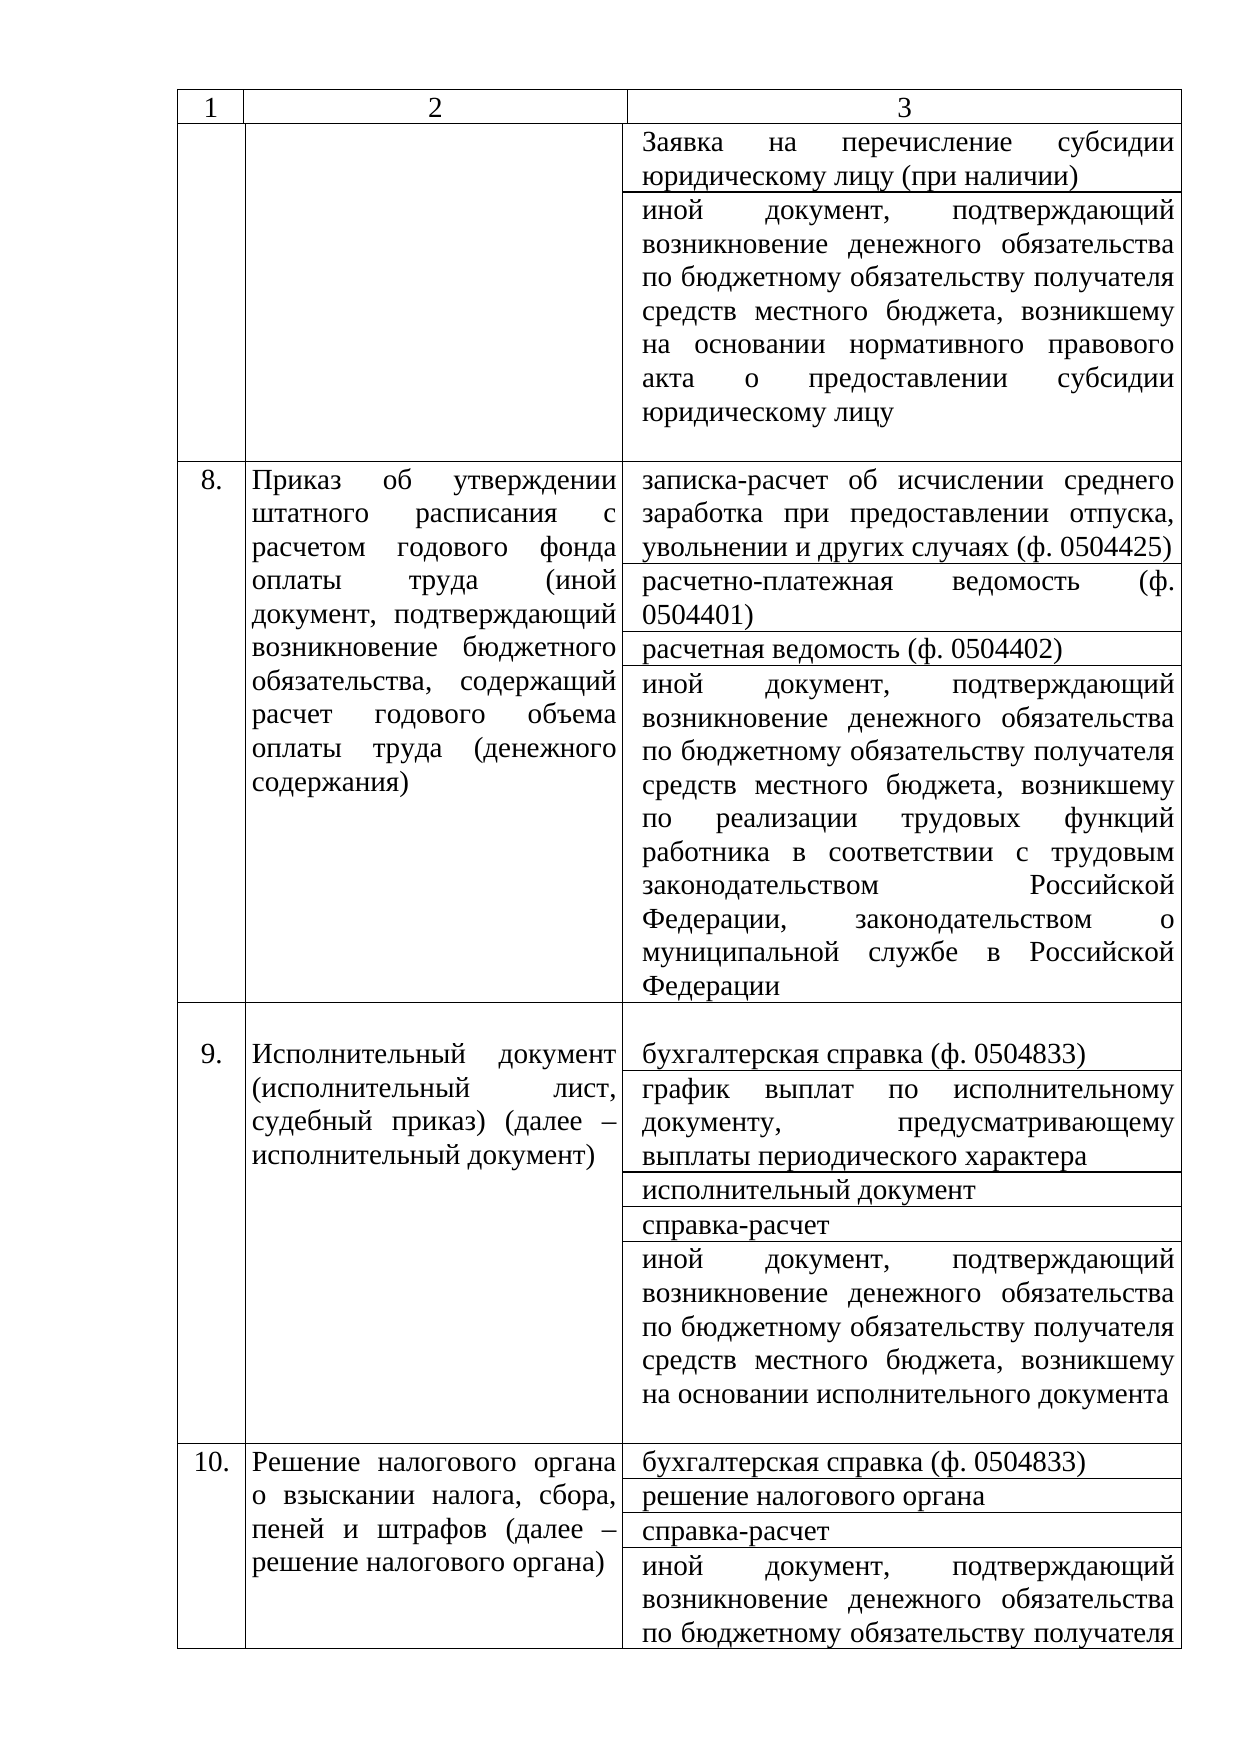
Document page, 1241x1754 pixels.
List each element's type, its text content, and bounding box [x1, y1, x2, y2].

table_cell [246, 124, 622, 461]
table_cell исполнительный документ [623, 1173, 1181, 1206]
table_cell 10. [178, 1444, 245, 1648]
table_cell 8. [178, 462, 245, 1002]
table_cell бухгалтерская справка (ф. 0504833) [623, 1003, 1181, 1070]
table_cell Приказ об утверждении штатного расписания с расчетом годового фонда оплаты труда (иной документ, подтверждающий возникновение бюджетного обязательства, содержащий расчет годового объема оплаты труда (денежного содержания) [246, 462, 622, 1002]
table_cell 9. [178, 1003, 245, 1443]
table_cell справка-расчет [623, 1513, 1181, 1547]
table_cell расчетная ведомость (ф. 0504402) [623, 632, 1181, 665]
table_cell график выплат по исполнительному документу, предусматривающему выплаты периодического характера [623, 1071, 1181, 1171]
table_cell иной документ, подтверждающий возникновение денежного обязательства по бюджетному обязательству получателя средств местного бюджета, возникшему на основании исполнительного документа [623, 1242, 1181, 1443]
table_header 2 [244, 90, 627, 123]
table_cell справка-расчет [623, 1207, 1181, 1241]
table_cell иной документ, подтверждающий возникновение денежного обязательства по бюджетному обязательству получателя средств местного бюджета, возникшему на основании нормативного правового акта о предоставлении субсидии юридическому лицу [623, 193, 1181, 461]
table_cell иной документ, подтверждающий возникновение денежного обязательства по бюджетному обязательству получателя средств местного бюджета, возникшему по реализации трудовых функций работника в соответствии с трудовым законодательством Российской Федерации, законодательством о муниципальной службе в Российской Федерации [623, 666, 1181, 1002]
table_header 3 [628, 90, 1181, 123]
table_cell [623, 124, 1181, 191]
table_cell Исполнительный документ (исполнительный лист, судебный приказ) (далее – исполнительный документ) [246, 1003, 622, 1443]
table_cell расчетно-платежная ведомость (ф. 0504401) [623, 564, 1181, 631]
table_cell 7. [178, 124, 245, 461]
table_cell решение налогового органа [623, 1479, 1181, 1512]
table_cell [623, 1548, 1181, 1648]
table_cell Решение налогового органа о взыскании налога, сбора, пеней и штрафов (далее – решение налогового органа) [246, 1444, 622, 1648]
table_cell записка-расчет об исчислении среднего заработка при предоставлении отпуска, увольнении и других случаях (ф. 0504425) [623, 462, 1181, 562]
table_cell бухгалтерская справка (ф. 0504833) [623, 1444, 1181, 1477]
table_header 1 [178, 90, 243, 123]
